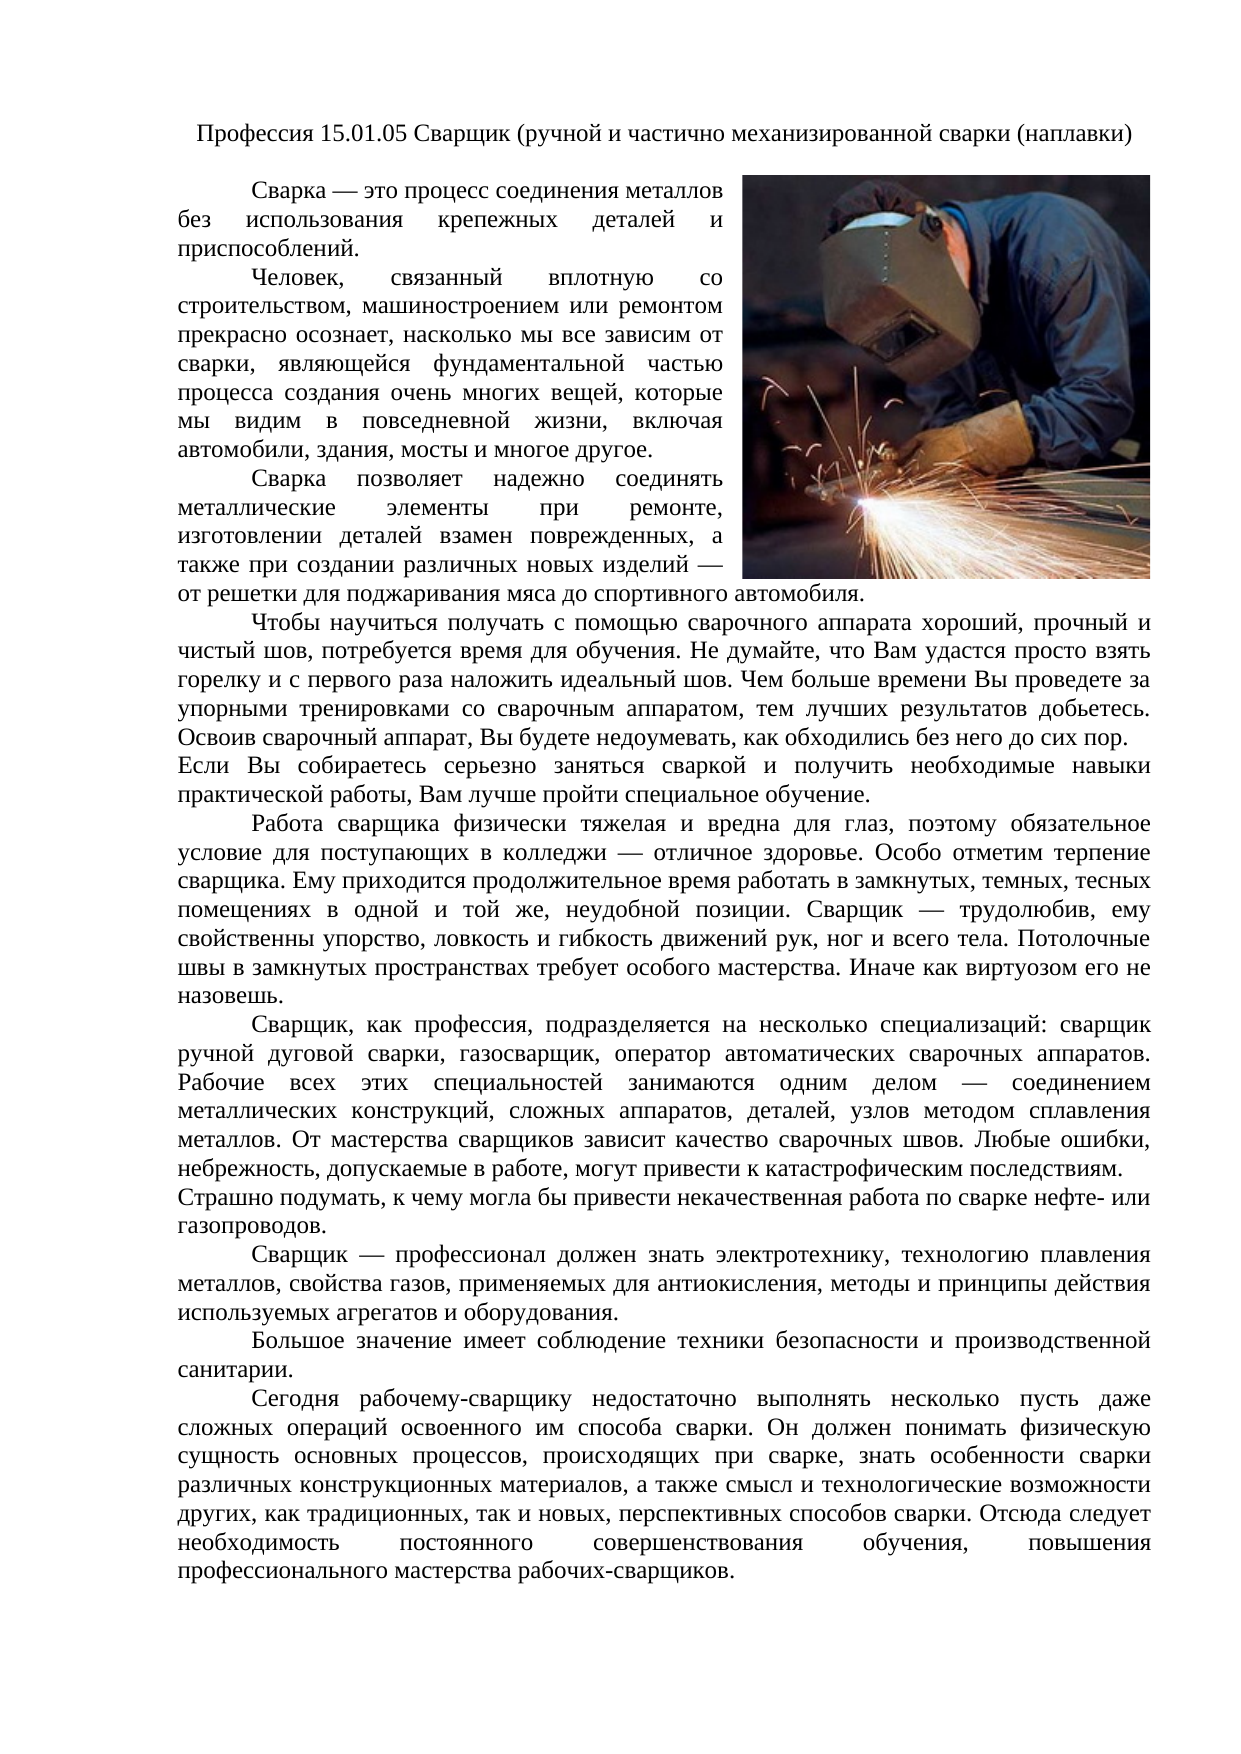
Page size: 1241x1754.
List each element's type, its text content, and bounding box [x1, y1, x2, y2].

text Сварка — это процесс соединения металлов без использования крепежных деталей и приспособлений. [177, 176, 742, 262]
text Чтобы научиться получать с помощью сварочного аппарата хороший, прочный и чистый шов, потребуется время для обучения. Не думайте, что Вам удастся просто взять горелку и с первого раза наложить идеальный шов. Чем больше времени Вы проведете за упорными тренировками со сварочным аппаратом, тем лучших результатов добьетесь. Освоив сварочный аппарат, Вы будете недоумевать, как обходились без него до сих пор. [177, 607, 1152, 751]
text Сварщик, как профессия, подразделяется на несколько специализаций: сварщик ручной дуговой сварки, газосварщик, оператор автоматических сварочных аппаратов. Рабочие всех этих специальностей занимаются одним делом — соединением металлических конструкций, сложных аппаратов, деталей, узлов методом сплавления металлов. От мастерства сварщиков зависит качество сварочных швов. Любые ошибки, небрежность, допускаемые в работе, могут привести к катастрофическим последствиям. [177, 1009, 1152, 1182]
text Профессия 15.01.05 Сварщик (ручной и частично механизированной сварки (наплавки) [177, 118, 1152, 147]
text Работа сварщика физически тяжелая и вредна для глаз, поэтому обязательное условие для поступающих в колледжи — отличное здоровье. Особо отметим терпение сварщика. Ему приходится продолжительное время работать в замкнутых, темных, тесных помещениях в одной и той же, неудобной позиции. Сварщик — трудолюбив, ему свойственны упорство, ловкость и гибкость движений рук, ног и всего тела. Потолочные швы в замкнутых пространствах требует особого мастерства. Иначе как виртуозом его не назовешь. [177, 808, 1152, 1009]
text Если Вы собираетесь серьезно заняться сваркой и получить необходимые навыки практической работы, Вам лучше пройти специальное обучение. [177, 751, 1152, 808]
text Страшно подумать, к чему могла бы привести некачественная работа по сварке нефте- или газопроводов. [177, 1182, 1152, 1239]
text Сварщик — профессионал должен знать электротехнику, технологию плавления металлов, свойства газов, применяемых для антиокисления, методы и принципы действия используемых агрегатов и оборудования. [177, 1239, 1152, 1326]
text Большое значение имеет соблюдение техники безопасности и производственной санитарии. [177, 1326, 1152, 1383]
text Сварка позволяет надежно соединять металлические элементы при ремонте, изготовлении деталей взамен поврежденных, а также при создании различных новых изделий — от решетки для поджаривания мяса до спортивного автомобиля. [177, 463, 1152, 607]
text Человек, связанный вплотную со строительством, машиностроением или ремонтом прекрасно осознает, насколько мы все зависим от сварки, являющейся фундаментальной частью процесса создания очень многих вещей, которые мы видим в повседневной жизни, включая автомобили, здания, мосты и многое другое. [177, 262, 742, 463]
picture [742, 175, 1150, 579]
text Сегодня рабочему-сварщику недостаточно выполнять несколько пусть даже сложных операций освоенного им способа сварки. Он должен понимать физическую сущность основных процессов, происходящих при сварке, знать особенности сварки различных конструкционных материалов, а также смысл и технологические возможности других, как традиционных, так и новых, перспективных способов сварки. Отсюда следует необходимость постоянного совершенствования обучения, повышения профессионального мастерства рабочих-сварщиков. [177, 1383, 1152, 1584]
